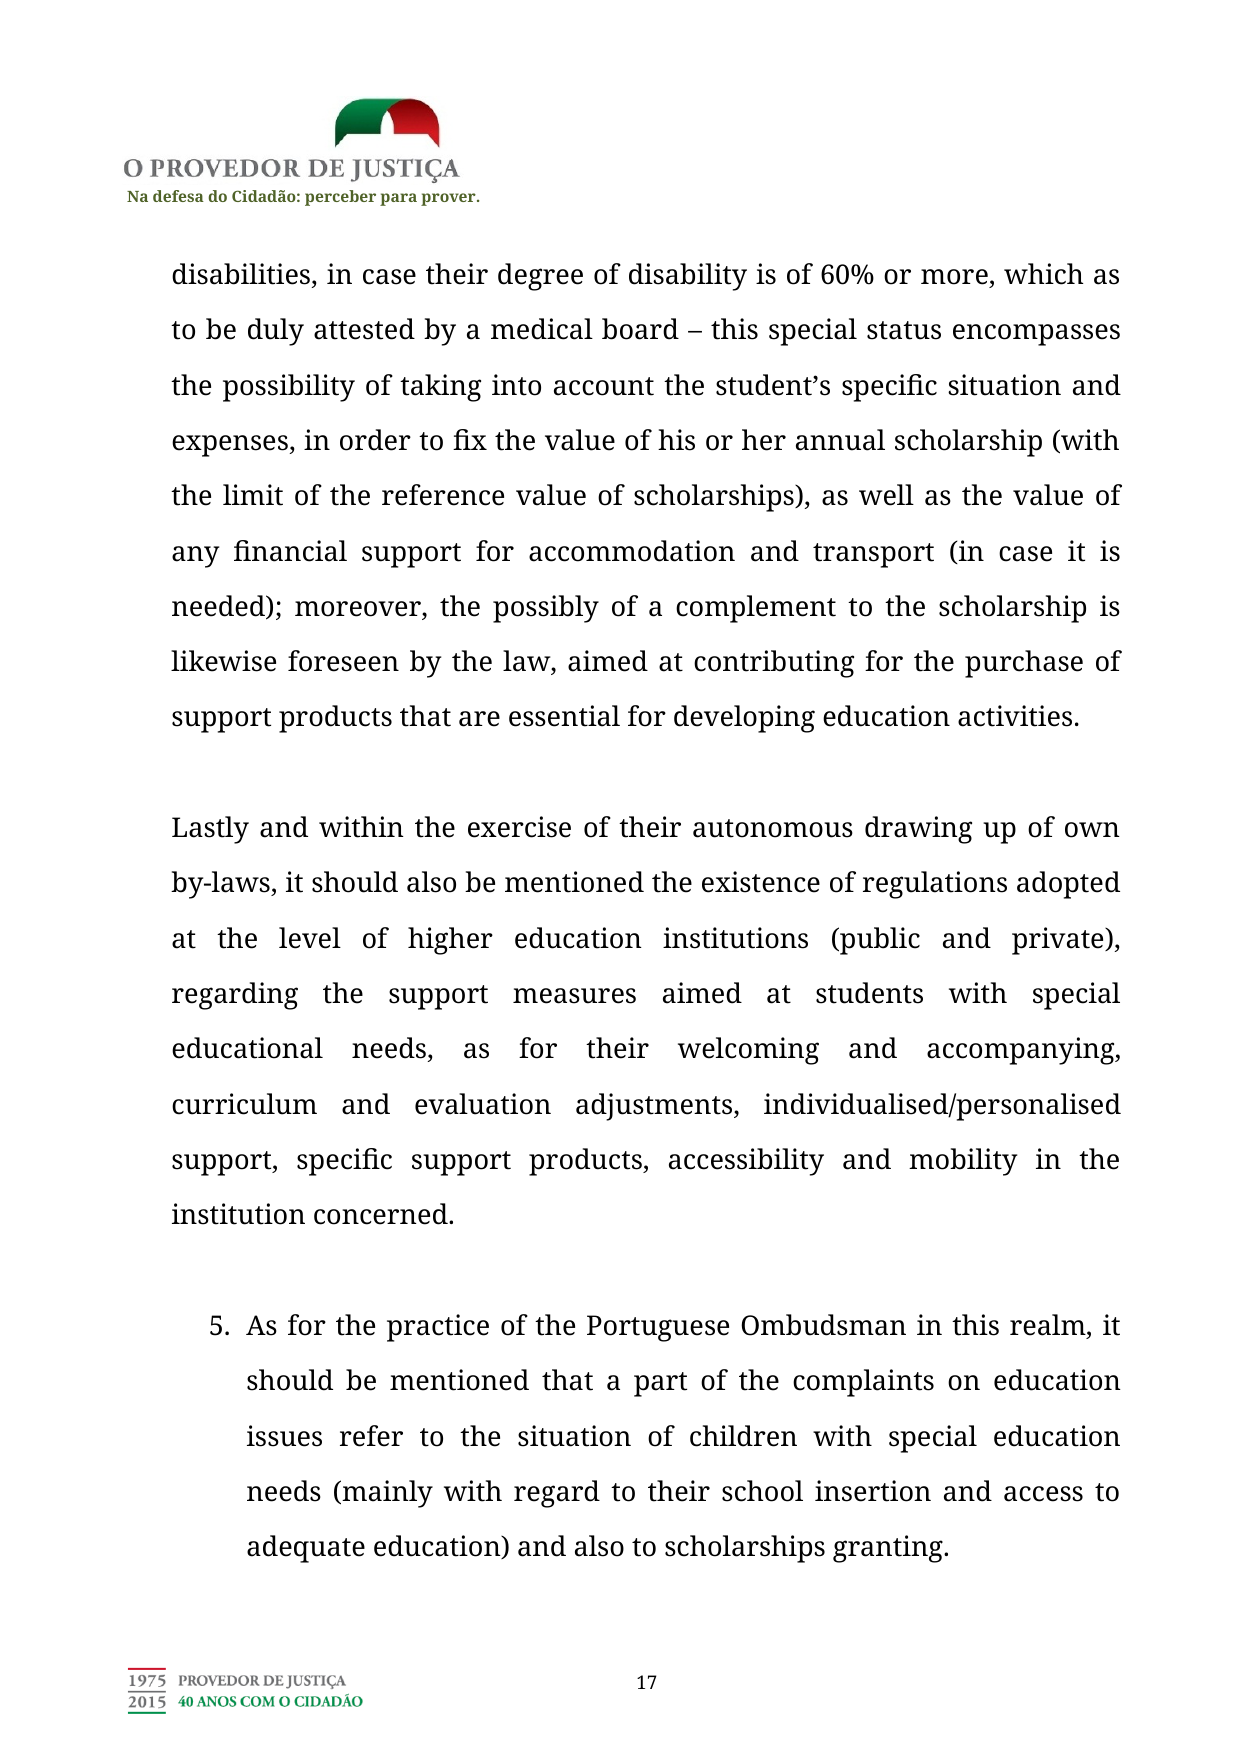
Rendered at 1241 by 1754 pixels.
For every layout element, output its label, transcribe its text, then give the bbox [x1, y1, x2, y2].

picture [121, 96, 464, 185]
list As for the practice of the Portuguese Ombudsman in this realm, it should be mentioned that a part of the complaints on education issues refer to the situation of children with special education needs (mainly with regard to their school insertion and access to adequate education) and also to scholarships granting. [209, 1306, 1122, 1564]
text Lastly and within the exercise of their autonomous drawing up of own by-laws, it should also be mentioned the existence of regulations adopted at the level of higher education institutions (public and private), regarding the support measures aimed at students with special educational needs, as for their welcoming and accompanying, curriculum and evaluation adjustments, individualised/personalised support, specific support products, accessibility and mobility in the institution concerned. [171, 808, 1122, 1233]
picture [120, 1657, 375, 1731]
